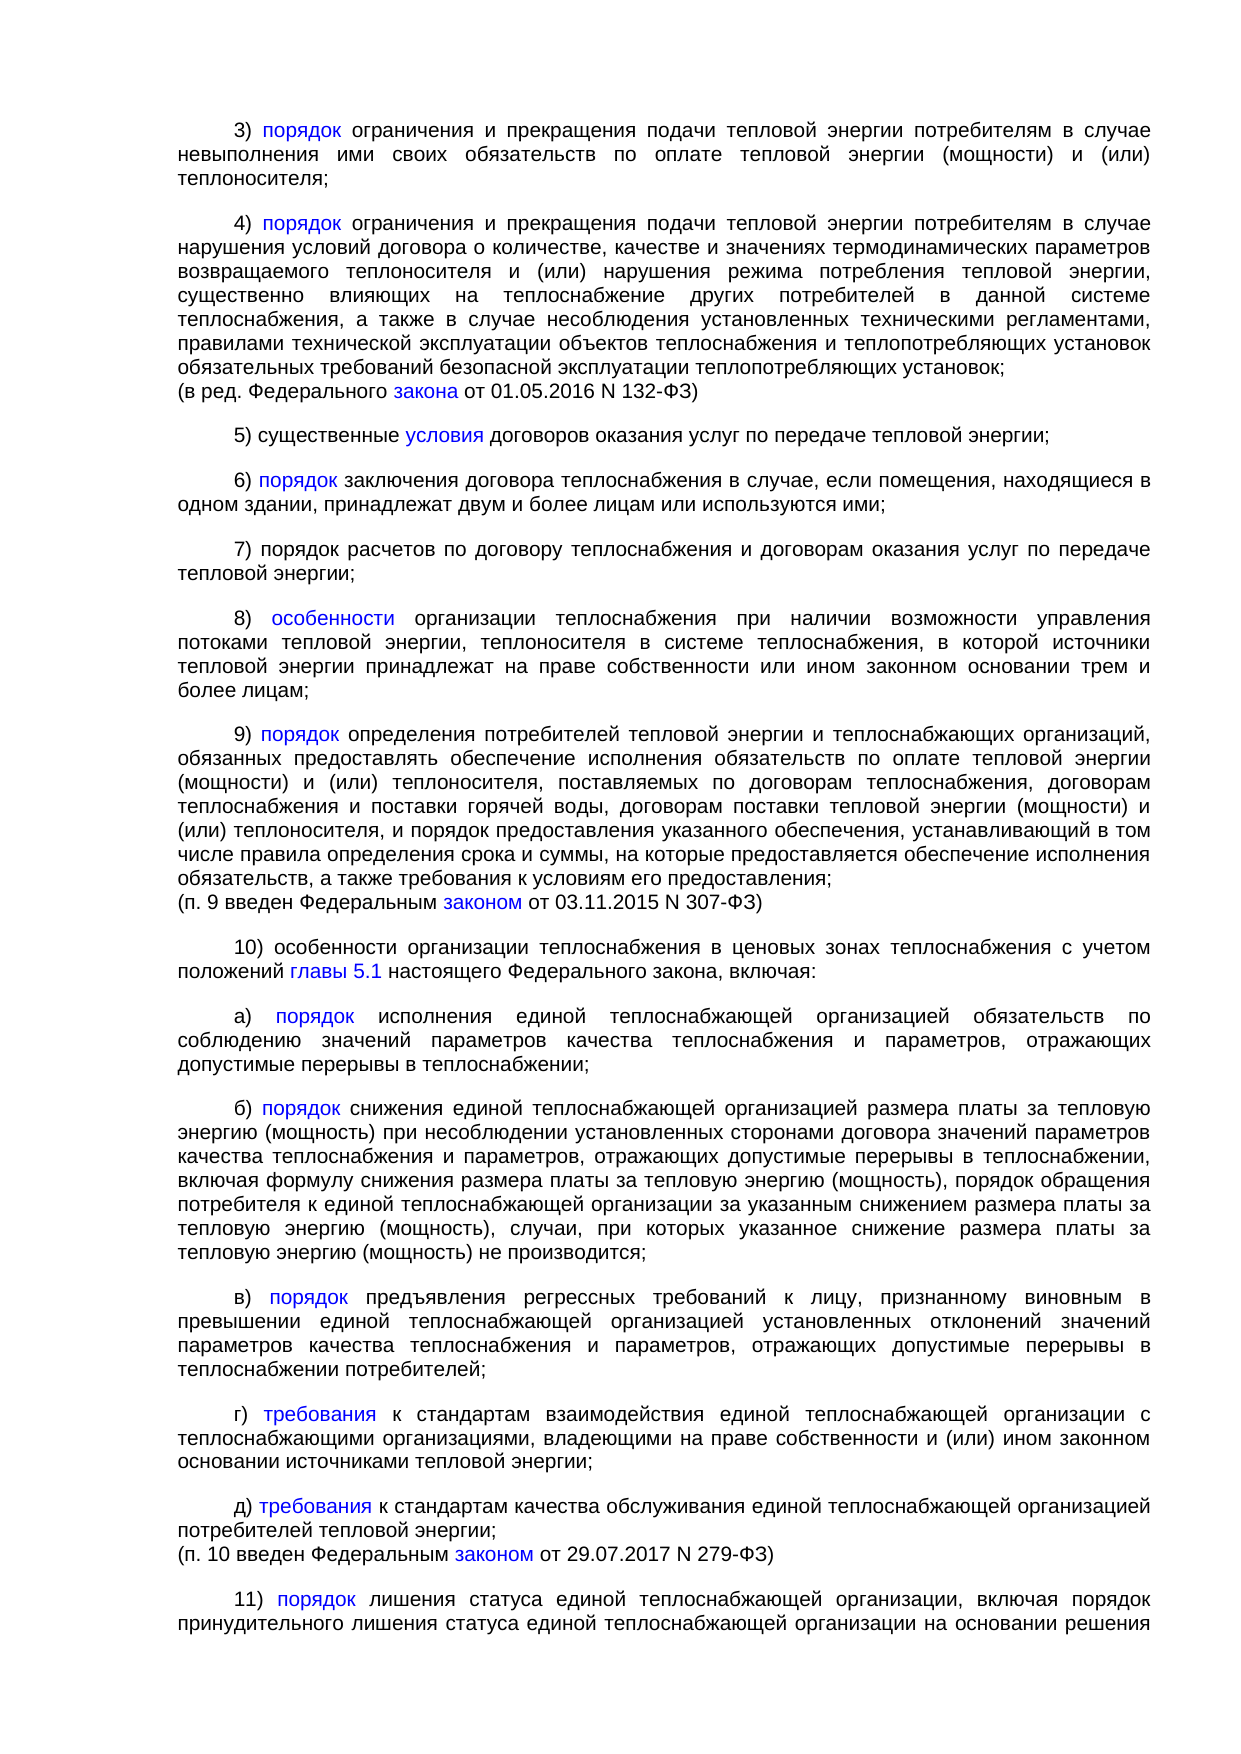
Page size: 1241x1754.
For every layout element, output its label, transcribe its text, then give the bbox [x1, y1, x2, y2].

text 9) порядок определения потребителей тепловой энергии и теплоснабжающих организаций, обязанных предоставлять обеспечение исполнения обязательств по оплате тепловой энергии (мощности) и (или) теплоносителя, поставляемых по договорам теплоснабжения, договорам теплоснабжения и поставки горячей воды, договорам поставки тепловой энергии (мощности) и (или) теплоносителя, и порядок предоставления указанного обеспечения, устанавливающий в том числе правила определения срока и суммы, на которые предоставляется обеспечение исполнения обязательств, а также требования к условиям его предоставления; [177, 722, 1152, 890]
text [177, 1587, 1152, 1635]
text а) порядок исполнения единой теплоснабжающей организацией обязательств по соблюдению значений параметров качества теплоснабжения и параметров, отражающих допустимые перерывы в теплоснабжении; [177, 1003, 1152, 1075]
text 5) существенные условия договоров оказания услуг по передаче тепловой энергии; [177, 423, 1152, 447]
text д) требования к стандартам качества обслуживания единой теплоснабжающей организацией потребителей тепловой энергии; [177, 1494, 1152, 1542]
text 8) особенности организации теплоснабжения при наличии возможности управления потоками тепловой энергии, теплоносителя в системе теплоснабжения, в которой источники тепловой энергии принадлежат на праве собственности или ином законном основании трем и более лицам; [177, 606, 1152, 701]
text 10) особенности организации теплоснабжения в ценовых зонах теплоснабжения с учетом положений главы 5.1 настоящего Федерального закона, включая: [177, 935, 1152, 983]
text 3) порядок ограничения и прекращения подачи тепловой энергии потребителям в случае невыполнения ими своих обязательств по оплате тепловой энергии (мощности) и (или) теплоносителя; [177, 118, 1152, 190]
text (п. 10 введен Федеральным законом от 29.07.2017 N 279-ФЗ) [177, 1542, 1152, 1566]
text 4) порядок ограничения и прекращения подачи тепловой энергии потребителям в случае нарушения условий договора о количестве, качестве и значениях термодинамических параметров возвращаемого теплоносителя и (или) нарушения режима потребления тепловой энергии, существенно влияющих на теплоснабжение других потребителей в данной системе теплоснабжения, а также в случае несоблюдения установленных техническими регламентами, правилами технической эксплуатации объектов теплоснабжения и теплопотребляющих установок обязательных требований безопасной эксплуатации теплопотребляющих установок; [177, 211, 1152, 378]
text (п. 9 введен Федеральным законом от 03.11.2015 N 307-ФЗ) [177, 890, 1152, 914]
text 6) порядок заключения договора теплоснабжения в случае, если помещения, находящиеся в одном здании, принадлежат двум и более лицам или используются ими; [177, 468, 1152, 516]
text в) порядок предъявления регрессных требований к лицу, признанному виновным в превышении единой теплоснабжающей организацией установленных отклонений значений параметров качества теплоснабжения и параметров, отражающих допустимые перерывы в теплоснабжении потребителей; [177, 1285, 1152, 1381]
text б) порядок снижения единой теплоснабжающей организацией размера платы за тепловую энергию (мощность) при несоблюдении установленных сторонами договора значений параметров качества теплоснабжения и параметров, отражающих допустимые перерывы в теплоснабжении, включая формулу снижения размера платы за тепловую энергию (мощность), порядок обращения потребителя к единой теплоснабжающей организации за указанным снижением размера платы за тепловую энергию (мощность), случаи, при которых указанное снижение размера платы за тепловую энергию (мощность) не производится; [177, 1096, 1152, 1264]
text (в ред. Федерального закона от 01.05.2016 N 132-ФЗ) [177, 378, 1152, 402]
text 7) порядок расчетов по договору теплоснабжения и договорам оказания услуг по передаче тепловой энергии; [177, 537, 1152, 585]
text г) требования к стандартам взаимодействия единой теплоснабжающей организации с теплоснабжающими организациями, владеющими на праве собственности и (или) ином законном основании источниками тепловой энергии; [177, 1401, 1152, 1473]
